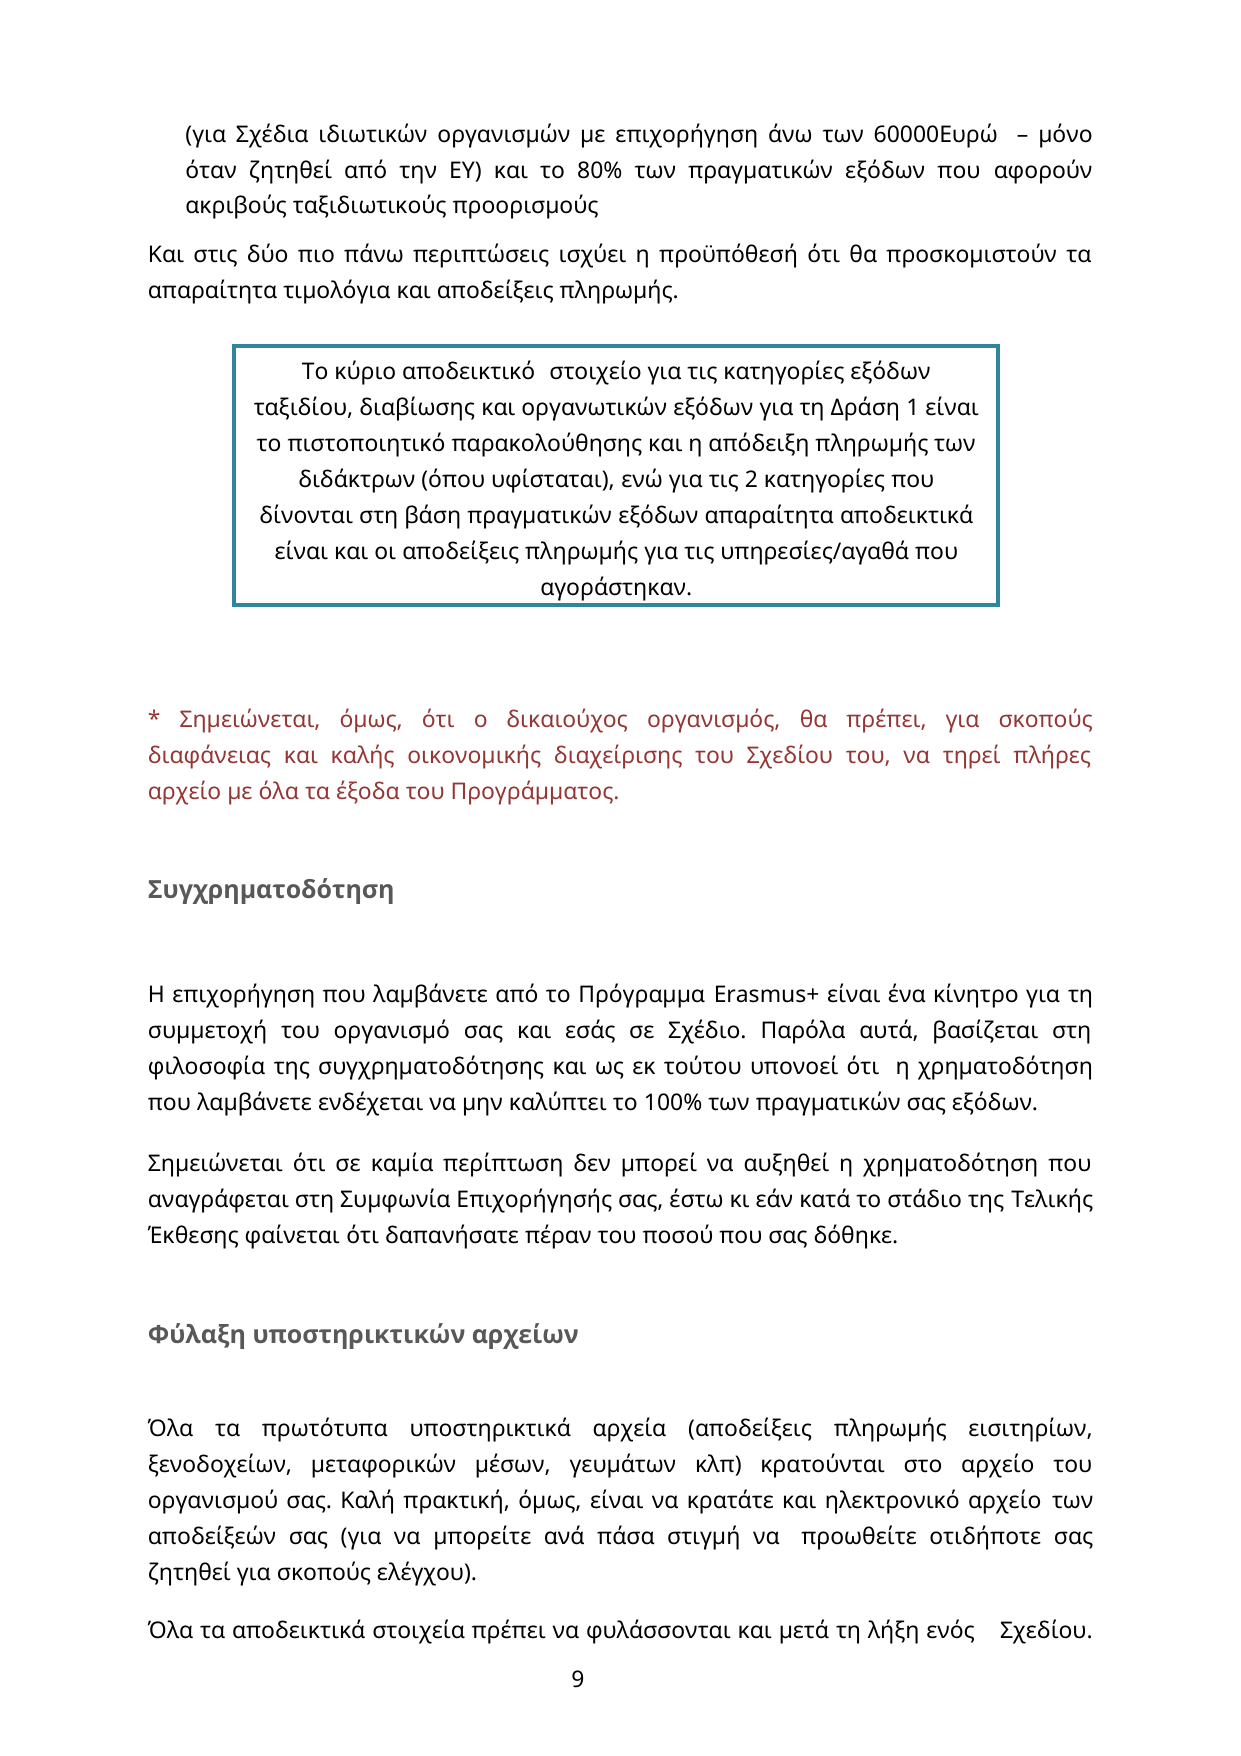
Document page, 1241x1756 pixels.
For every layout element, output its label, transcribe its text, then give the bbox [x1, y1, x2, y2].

text (για Σχέδια ιδιωτικών οργανισμών με επιχορήγηση άνω των 60000Ευρώ – μόνο όταν ζητηθεί από την ΕΥ) και το 80% των πραγματικών εξόδων που αφορούν ακριβούς ταξιδιωτικούς προορισμούς [185, 118, 1092, 221]
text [148, 1613, 1093, 1645]
text Σημειώνεται ότι σε καμία περίπτωση δεν μπορεί να αυξηθεί η χρηματοδότηση που αναγράφεται στη Συμφωνία Επιχορήγησής σας, έστω κι εάν κατά το στάδιο της Τελικής Έκθεσης φαίνεται ότι δαπανήσατε πέραν του ποσού που σας δόθηκε. [148, 1147, 1093, 1250]
subtitle Φύλαξη υποστηρικτικών αρχείων [148, 1317, 1153, 1351]
text Και στις δύο πιο πάνω περιπτώσεις ισχύει η προϋπόθεσή ότι θα προσκομιστούν τα απαραίτητα τιμολόγια και αποδείξεις πληρωμής. [148, 238, 1093, 305]
text * Σημειώνεται, όμως, ότι ο δικαιούχος οργανισμός, θα πρέπει, για σκοπούς διαφάνειας και καλής οικονομικής διαχείρισης του Σχεδίου του, να τηρεί πλήρες αρχείο με όλα τα έξοδα του Προγράμματος. [148, 703, 1093, 806]
text Η επιχορήγηση που λαμβάνετε από το Πρόγραμμα Erasmus+ είναι ένα κίνητρο για τη συμμετοχή του οργανισμό σας και εσάς σε Σχέδιο. Παρόλα αυτά, βασίζεται στη φιλοσοφία της συγχρηματοδότησης και ως εκ τούτου υπονοεί ότι η χρηματοδότηση που λαμβάνετε ενδέχεται να μην καλύπτει το 100% των πραγματικών σας εξόδων. [148, 978, 1093, 1117]
subtitle Συγχρηματοδότηση [148, 872, 1153, 906]
text Όλα τα πρωτότυπα υποστηρικτικά αρχεία (αποδείξεις πληρωμής εισιτηρίων, ξενοδοχείων, μεταφορικών μέσων, γευμάτων κλπ) κρατούνται στο αρχείο του οργανισμού σας. Καλή πρακτική, όμως, είναι να κρατάτε και ηλεκτρονικό αρχείο των αποδείξεών σας (για να μπορείτε ανά πάσα στιγμή να προωθείτε οτιδήποτε σας ζητηθεί για σκοπούς ελέγχου). [148, 1412, 1093, 1587]
